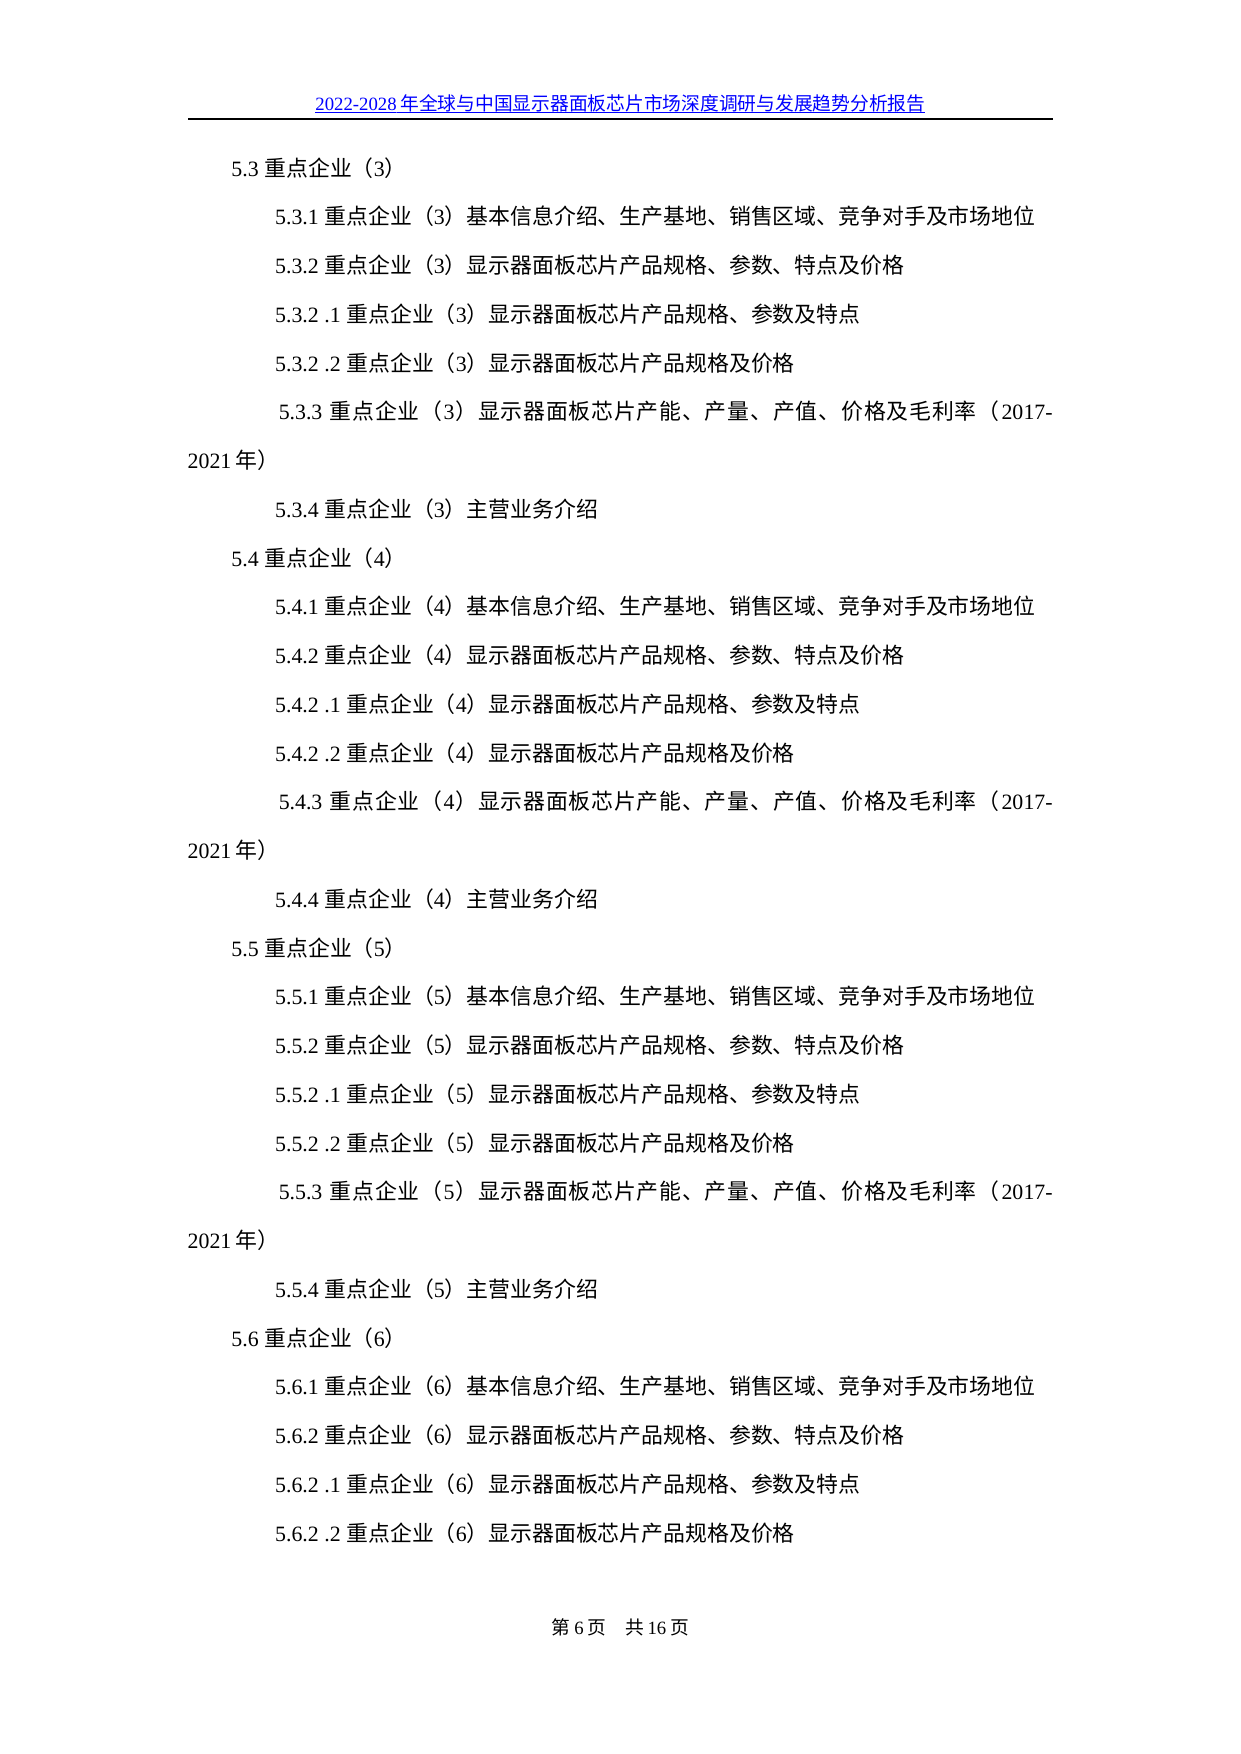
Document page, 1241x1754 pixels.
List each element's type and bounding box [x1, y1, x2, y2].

text [187, 150, 1053, 1548]
